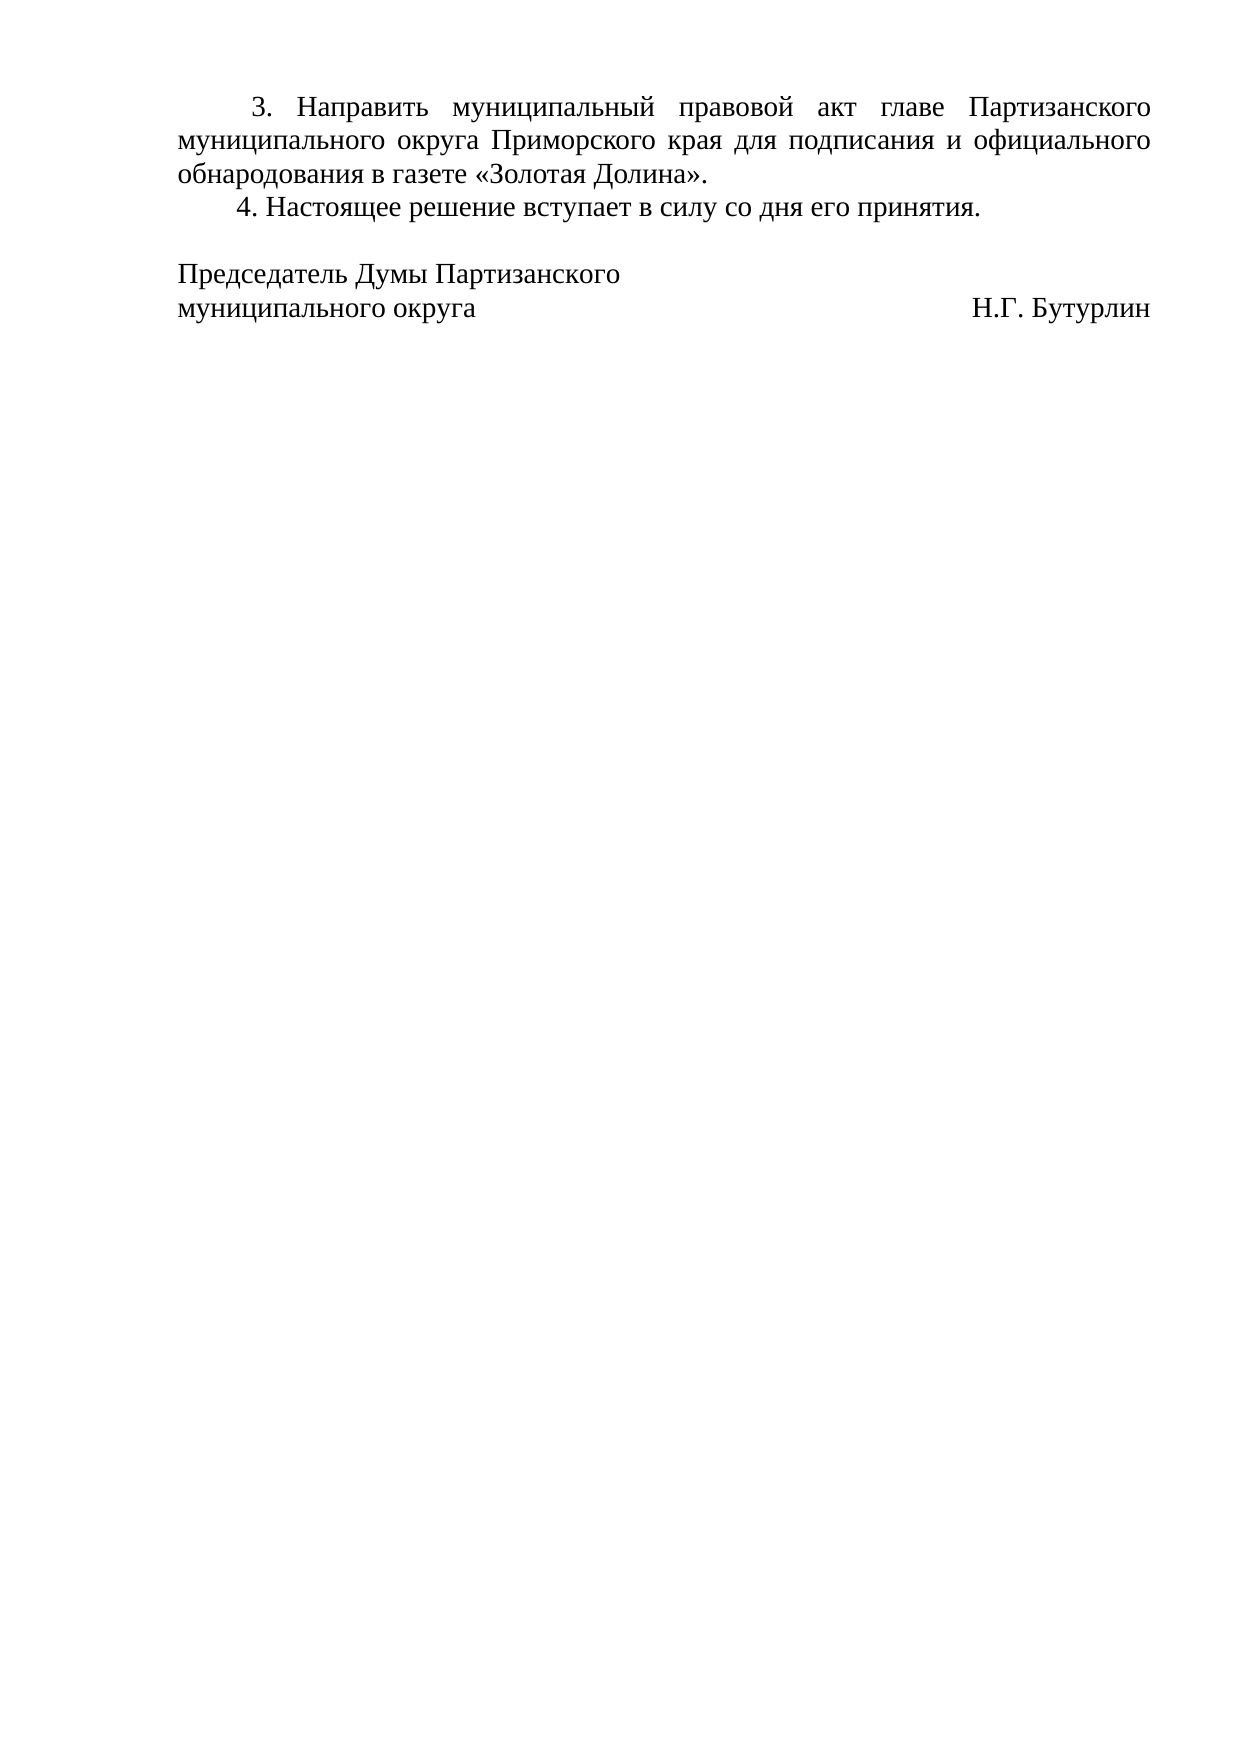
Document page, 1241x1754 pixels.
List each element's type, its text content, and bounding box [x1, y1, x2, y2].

text 3. Направить муниципальный правовой акт главе Партизанского муниципального округа Приморского края для подписания и официального обнародования в газете «Золотая Долина». [177, 89, 1152, 189]
text 4. Настоящее решение вступает в силу со дня его принятия. [177, 189, 1152, 223]
text муниципального округа Н.Г. Бутурлин [177, 290, 1152, 323]
text Председатель Думы Партизанского [177, 256, 1152, 290]
